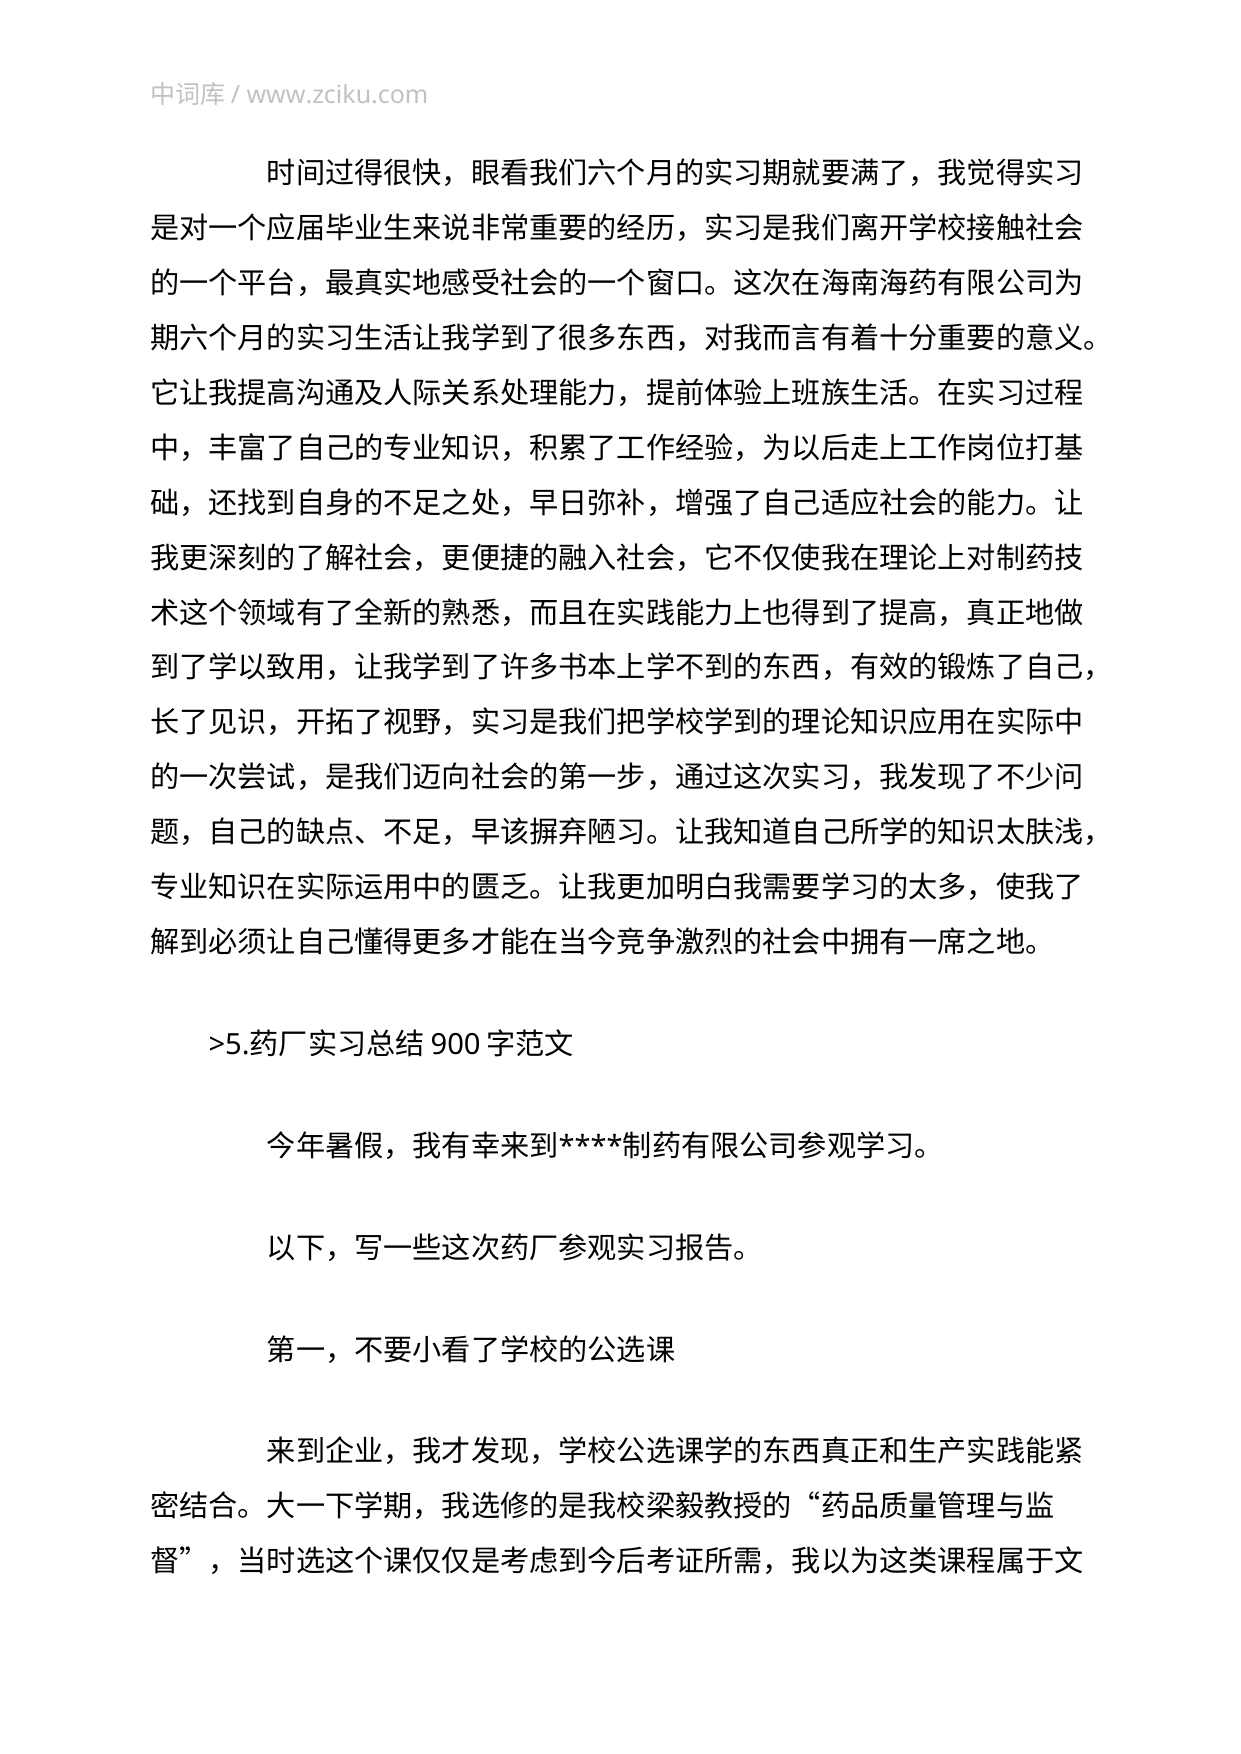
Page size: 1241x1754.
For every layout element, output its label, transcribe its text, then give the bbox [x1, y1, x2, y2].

text 今年暑假，我有幸来到****制药有限公司参观学习。 [150, 1122, 1090, 1165]
text 第一，不要小看了学校的公选课 [150, 1326, 1090, 1368]
text 时间过得很快，眼看我们六个月的实习期就要满了，我觉得实习是对一个应届毕业生来说非常重要的经历，实习是我们离开学校接触社会的一个平台，最真实地感受社会的一个窗口。这次在海南海药有限公司为期六个月的实习生活让我学到了很多东西，对我而言有着十分重要的意义。它让我提高沟通及人际关系处理能力，提前体验上班族生活。在实习过程中，丰富了自己的专业知识，积累了工作经验，为以后走上工作岗位打基础，还找到自身的不足之处，早日弥补，增强了自己适应社会的能力。让我更深刻的了解社会，更便捷的融入社会，它不仅使我在理论上对制药技术这个领域有了全新的熟悉，而且在实践能力上也得到了提高，真正地做到了学以致用，让我学到了许多书本上学不到的东西，有效的锻炼了自己，长了见识，开拓了视野，实习是我们把学校学到的理论知识应用在实际中的一次尝试，是我们迈向社会的第一步，通过这次实习，我发现了不少问题，自己的缺点、不足，早该摒弃陋习。让我知道自己所学的知识太肤浅，专业知识在实际运用中的匮乏。让我更加明白我需要学习的太多，使我了解到必须让自己懂得更多才能在当今竞争激烈的社会中拥有一席之地。 [150, 150, 1090, 961]
text >5.药厂实习总结900字范文 [150, 1020, 1090, 1063]
text 以下，写一些这次药厂参观实习报告。 [150, 1224, 1090, 1267]
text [150, 1428, 1090, 1580]
